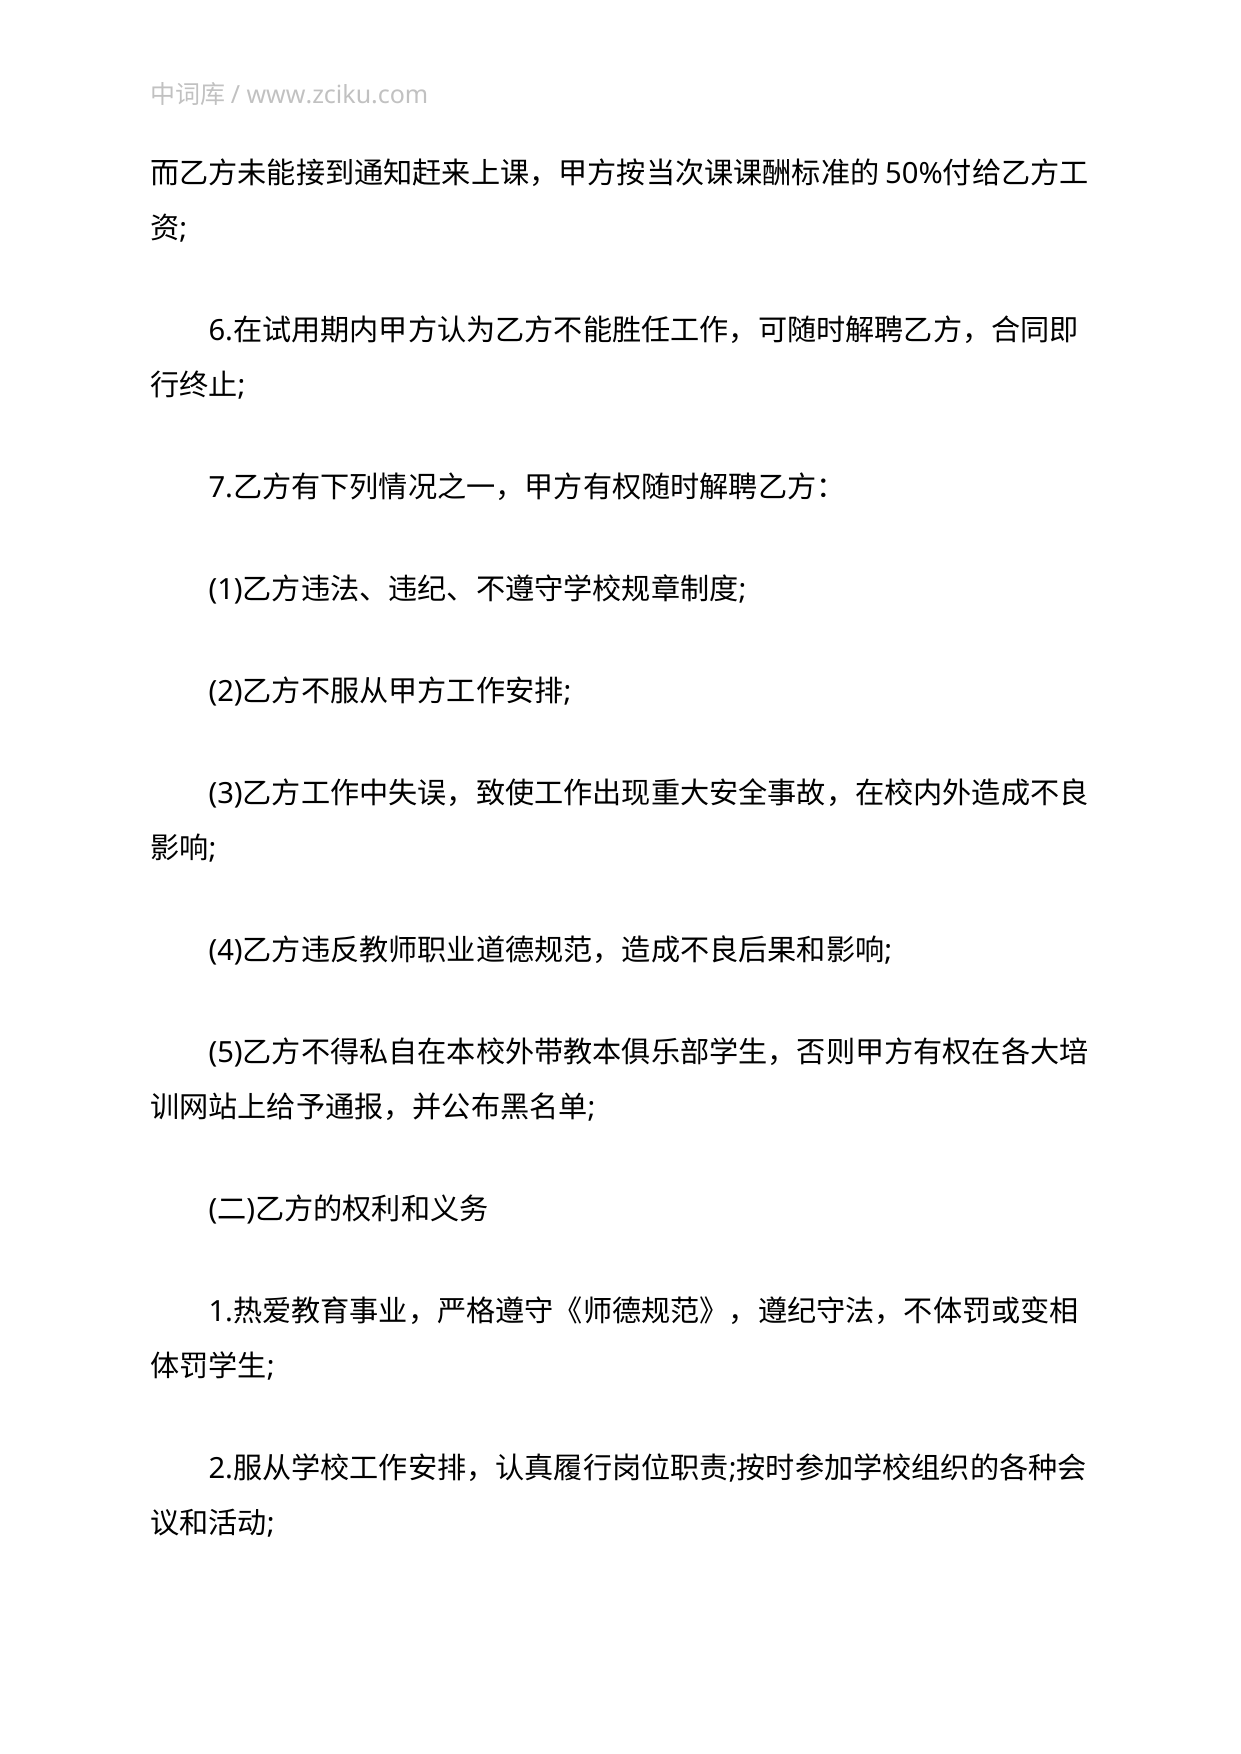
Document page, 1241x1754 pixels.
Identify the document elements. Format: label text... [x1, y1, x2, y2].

text (4)乙方违反教师职业道德规范，造成不良后果和影响; [150, 927, 1090, 969]
text 2.服从学校工作安排，认真履行岗位职责;按时参加学校组织的各种会议和活动; [150, 1445, 1090, 1542]
text (5)乙方不得私自在本校外带教本俱乐部学生，否则甲方有权在各大培训网站上给予通报，并公布黑名单; [150, 1029, 1090, 1126]
text (3)乙方工作中失误，致使工作出现重大安全事故，在校内外造成不良影响; [150, 770, 1090, 867]
text 6.在试用期内甲方认为乙方不能胜任工作，可随时解聘乙方，合同即行终止; [150, 307, 1090, 404]
text (1)乙方违法、违纪、不遵守学校规章制度; [150, 566, 1090, 608]
text (2)乙方不服从甲方工作安排; [150, 668, 1090, 710]
text (二)乙方的权利和义务 [150, 1186, 1090, 1228]
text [150, 150, 1090, 247]
text 1.热爱教育事业，严格遵守《师德规范》，遵纪守法，不体罚或变相体罚学生; [150, 1288, 1090, 1385]
text 7.乙方有下列情况之一，甲方有权随时解聘乙方： [150, 464, 1090, 506]
